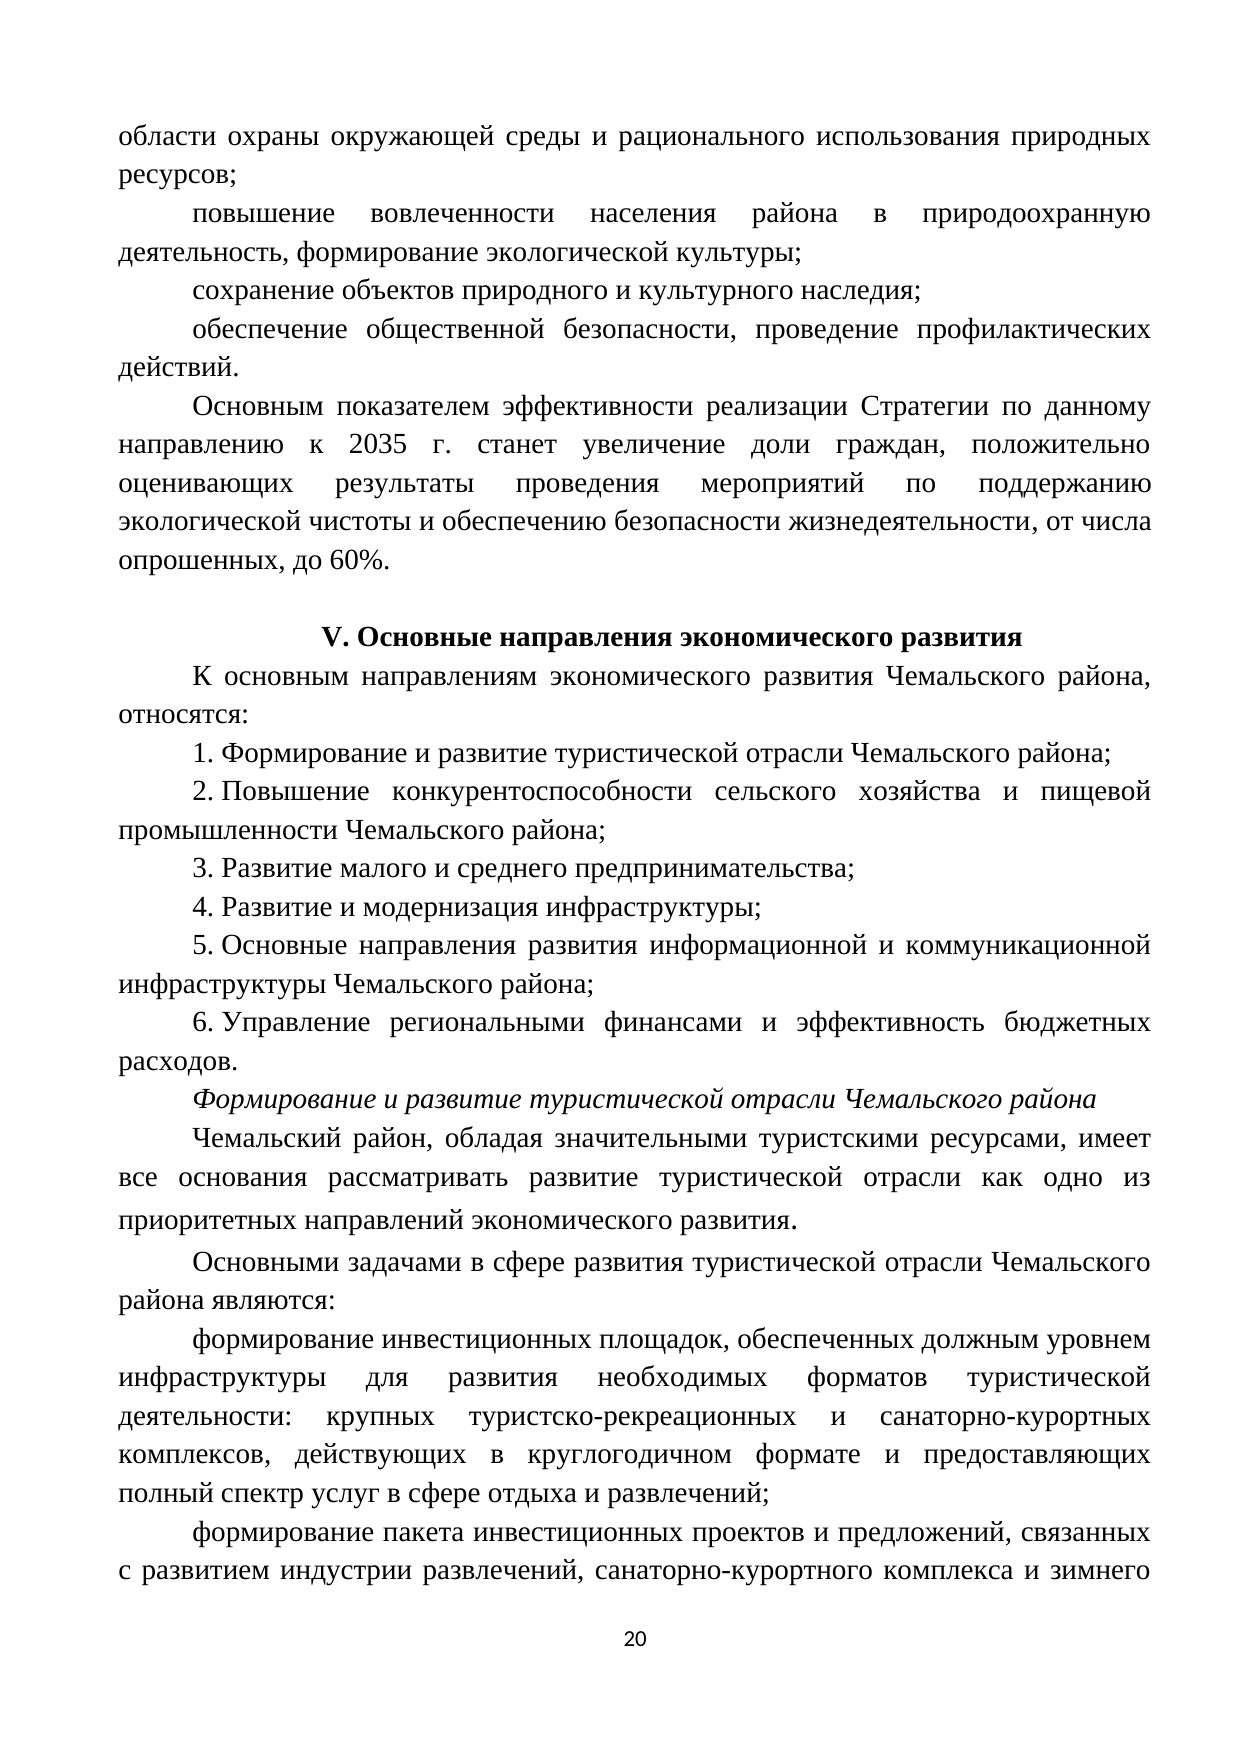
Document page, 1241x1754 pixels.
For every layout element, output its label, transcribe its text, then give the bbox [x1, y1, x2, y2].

list формирование инвестиционных площадок, обеспеченных должным уровнем инфраструктуры для развития необходимых форматов туристической деятельности: крупных туристско-рекреационных и санаторно-курортных комплексов, действующих в круглогодичном формате и предоставляющих полный спектр услуг в сфере отдыха и развлечений; [118, 1321, 1152, 1509]
list сохранение объектов природного и культурного наследия; [118, 272, 1152, 306]
list Основные направления развития информационной и коммуникационной инфраструктуры Чемальского района; [118, 927, 1152, 999]
text Формирование и развитие туристической отрасли Чемальского района [118, 1082, 1152, 1115]
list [118, 118, 1152, 190]
list повышение вовлеченности населения района в природоохранную деятельность, формирование экологической культуры; [118, 195, 1152, 267]
subtitle V. Основные направления экономического развития [118, 619, 1152, 653]
list Основным показателем эффективности реализации Стратегии по данному направлению к 2035 г. станет увеличение доли граждан, положительно оценивающих результаты проведения мероприятий по поддержанию экологической чистоты и обеспечению безопасности жизнедеятельности, от числа опрошенных, до 60%. [118, 388, 1152, 576]
text Чемальский район, обладая значительными туристскими ресурсами, имеет все основания рассматривать развитие туристической отрасли как одно из приоритетных направлений экономического развития. [118, 1120, 1152, 1238]
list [118, 1514, 1152, 1586]
list Управление региональными финансами и эффективность бюджетных расходов. [118, 1004, 1152, 1077]
list обеспечение общественной безопасности, проведение профилактических действий. [118, 311, 1152, 383]
text К основным направлениям экономического развития Чемальского района, относятся: [118, 658, 1152, 730]
list Формирование и развитие туристической отрасли Чемальского района; [118, 735, 1152, 768]
list Развитие малого и среднего предпринимательства; [118, 850, 1152, 884]
text Основными задачами в сфере развития туристической отрасли Чемальского района являются: [118, 1244, 1152, 1316]
list Развитие и модернизация инфраструктуры; [118, 889, 1152, 922]
list Повышение конкурентоспособности сельского хозяйства и пищевой промышленности Чемальского района; [118, 773, 1152, 845]
